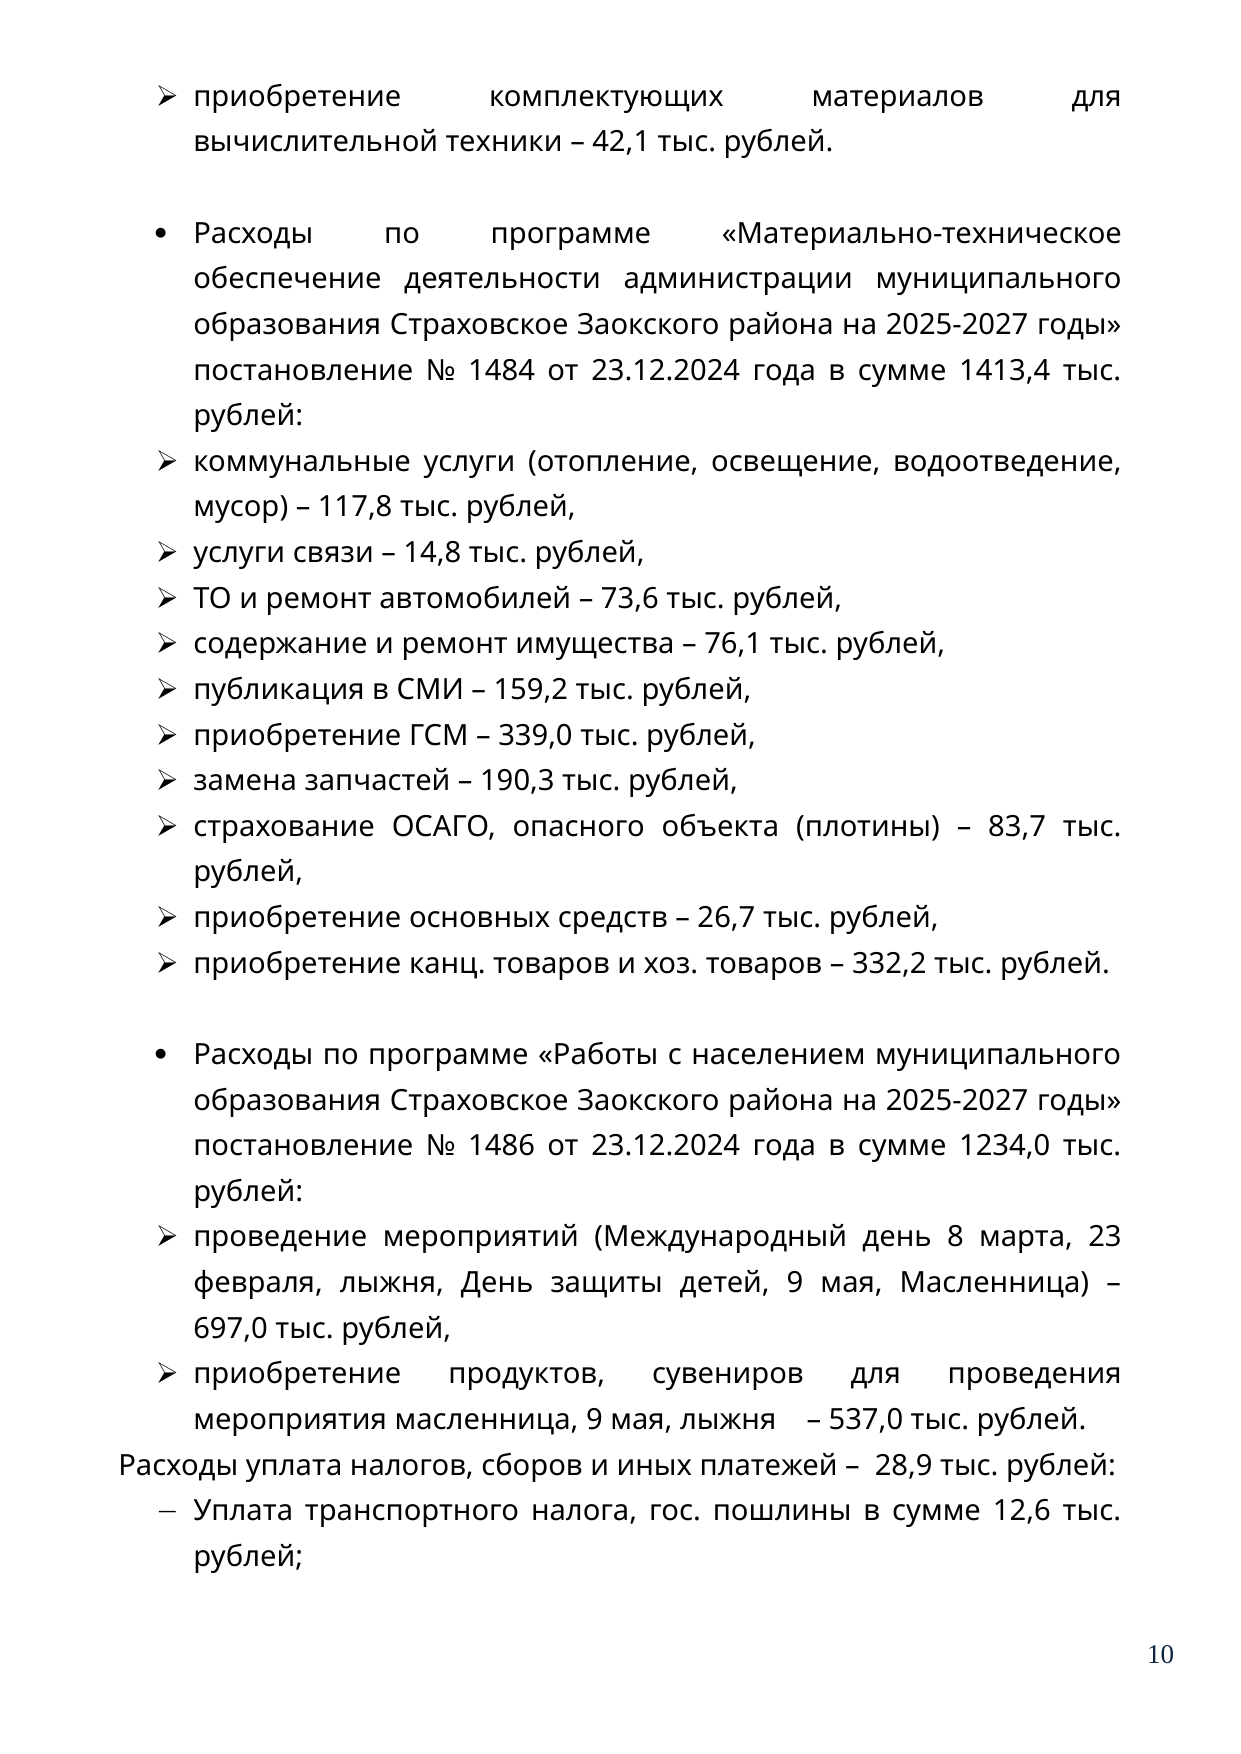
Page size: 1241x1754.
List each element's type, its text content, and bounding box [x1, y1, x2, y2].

list публикация в СМИ – 159,2 тыс. рублей, [156, 668, 1122, 708]
list проведение мероприятий (Международный день 8 марта, 23 февраля, лыжня, День защиты детей, 9 мая, Масленница) – 697,0 тыс. рублей, [156, 1216, 1122, 1347]
list страхование ОСАГО, опасного объекта (плотины) – 83,7 тыс. рублей, [156, 805, 1122, 890]
text Расходы уплата налогов, сборов и иных платежей – 28,9 тыс. рублей: [118, 1444, 1122, 1483]
list услуги связи – 14,8 тыс. рублей, [156, 531, 1122, 571]
list Расходы по программе «Материально-техническое обеспечение деятельности администрации муниципального образования Страховское Заокского района на 2025-2027 годы» постановление № 1484 от 23.12.2024 года в сумме 1413,4 тыс. рублей: [156, 212, 1122, 434]
list содержание и ремонт имущества – 76,1 тыс. рублей, [156, 622, 1122, 662]
list Расходы по программе «Работы с населением муниципального образования Страховское Заокского района на 2025-2027 годы» постановление № 1486 от 23.12.2024 года в сумме 1234,0 тыс. рублей: [156, 1033, 1122, 1210]
list замена запчастей – 190,3 тыс. рублей, [156, 759, 1122, 799]
list коммунальные услуги (отопление, освещение, водоотведение, мусор) – 117,8 тыс. рублей, [156, 440, 1122, 525]
list приобретение продуктов, сувениров для проведения мероприятия масленница, 9 мая, лыжня – 537,0 тыс. рублей. [156, 1352, 1122, 1438]
list ТО и ремонт автомобилей – 73,6 тыс. рублей, [156, 577, 1122, 617]
list приобретение основных средств – 26,7 тыс. рублей, [156, 896, 1122, 936]
list Уплата транспортного налога, гос. пошлины в сумме 12,6 тыс. рублей; [156, 1489, 1122, 1575]
list приобретение комплектующих материалов для вычислительной техники – 42,1 тыс. рублей. [156, 75, 1122, 160]
list приобретение ГСМ – 339,0 тыс. рублей, [156, 714, 1122, 753]
list приобретение канц. товаров и хоз. товаров – 332,2 тыс. рублей. [156, 942, 1122, 982]
